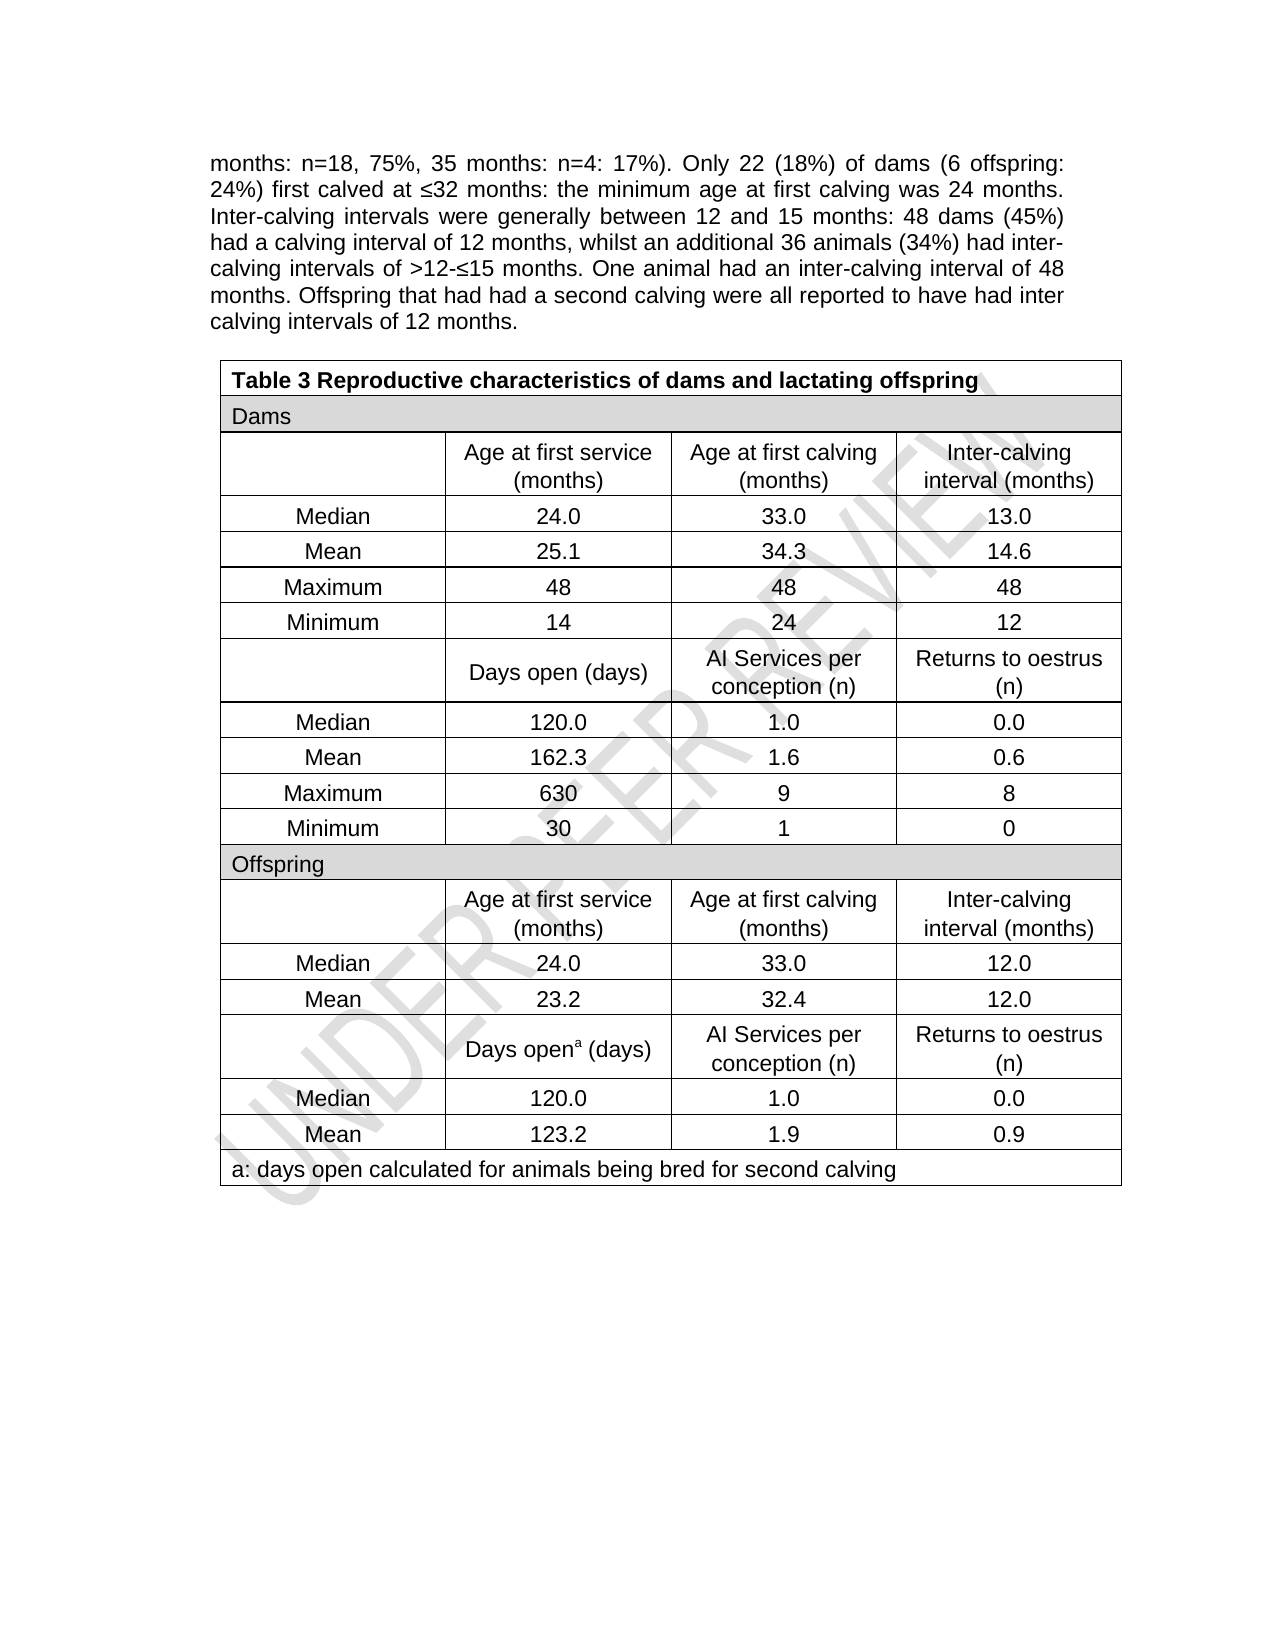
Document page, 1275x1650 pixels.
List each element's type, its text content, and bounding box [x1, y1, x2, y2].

table_cell 12 [897, 603, 1121, 637]
table_cell 630 [446, 774, 671, 808]
table_cell 0.6 [897, 738, 1121, 772]
table_cell 1.0 [672, 703, 896, 737]
table_cell Median [221, 944, 445, 978]
table_cell 30 [446, 809, 671, 843]
table_cell 14 [446, 603, 671, 637]
table_cell 0.9 [897, 1115, 1121, 1149]
table_cell Mean [221, 738, 445, 772]
table_cell 12.0 [897, 944, 1121, 978]
table_cell Maximum [221, 568, 445, 602]
table_cell 0.0 [897, 703, 1121, 737]
table_cell 23.2 [446, 980, 671, 1014]
table_cell 0.0 [897, 1079, 1121, 1113]
table_cell 25.1 [446, 532, 671, 566]
table_cell Offspring [221, 845, 1121, 879]
table_cell 48 [672, 568, 896, 602]
table_cell [221, 639, 445, 701]
table_cell 24.0 [446, 496, 671, 531]
table_cell Inter-calving interval (months) [897, 433, 1121, 495]
table_cell 33.0 [672, 944, 896, 978]
table_cell 9 [672, 774, 896, 808]
table_cell 48 [897, 568, 1121, 602]
table_cell 12.0 [897, 980, 1121, 1014]
table_cell Days opena (days) [446, 1015, 671, 1078]
table_cell 13.0 [897, 496, 1121, 531]
table_cell [221, 1015, 445, 1078]
table_cell Maximum [221, 774, 445, 808]
table_cell Mean [221, 980, 445, 1014]
table_cell 123.2 [446, 1115, 671, 1149]
table_cell [221, 880, 445, 943]
table_cell Age at first service (months) [446, 880, 671, 943]
table_cell 1.9 [672, 1115, 896, 1149]
table_cell Age at first service (months) [446, 433, 671, 495]
table_cell Age at first calving (months) [672, 880, 896, 943]
table_cell [221, 433, 445, 495]
table_cell 32.4 [672, 980, 896, 1014]
table_cell Median [221, 496, 445, 531]
table_cell 120.0 [446, 703, 671, 737]
table_cell Dams [221, 396, 1121, 431]
table_cell 1.0 [672, 1079, 896, 1113]
table_cell 0 [897, 809, 1121, 843]
table_cell 1 [672, 809, 896, 843]
table_cell Median [221, 703, 445, 737]
table_cell Median [221, 1079, 445, 1113]
table_cell Minimum [221, 603, 445, 637]
table_cell AI Services per conception (n) [672, 639, 896, 701]
table_cell 24.0 [446, 944, 671, 978]
table_cell Inter-calving interval (months) [897, 880, 1121, 943]
table_cell Mean [221, 1115, 445, 1149]
table_cell Returns to oestrus (n) [897, 1015, 1121, 1078]
table_cell 34.3 [672, 532, 896, 566]
table_cell 33.0 [672, 496, 896, 531]
table_cell 8 [897, 774, 1121, 808]
table_header Table 3 Reproductive characteristics of dams and lactating offspring [221, 361, 1121, 395]
table_cell 24 [672, 603, 896, 637]
table_cell 1.6 [672, 738, 896, 772]
table_cell Days open (days) [446, 639, 671, 701]
table_cell Returns to oestrus (n) [897, 639, 1121, 701]
table_cell a: days open calculated for animals being bred for second calving [221, 1150, 1121, 1184]
table_cell 120.0 [446, 1079, 671, 1113]
table_cell 162.3 [446, 738, 671, 772]
table_cell Minimum [221, 809, 445, 843]
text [210, 150, 1065, 334]
table_cell AI Services per conception (n) [672, 1015, 896, 1078]
table_cell Age at first calving (months) [672, 433, 896, 495]
table_cell 14.6 [897, 532, 1121, 566]
table_cell 48 [446, 568, 671, 602]
table_cell Mean [221, 532, 445, 566]
